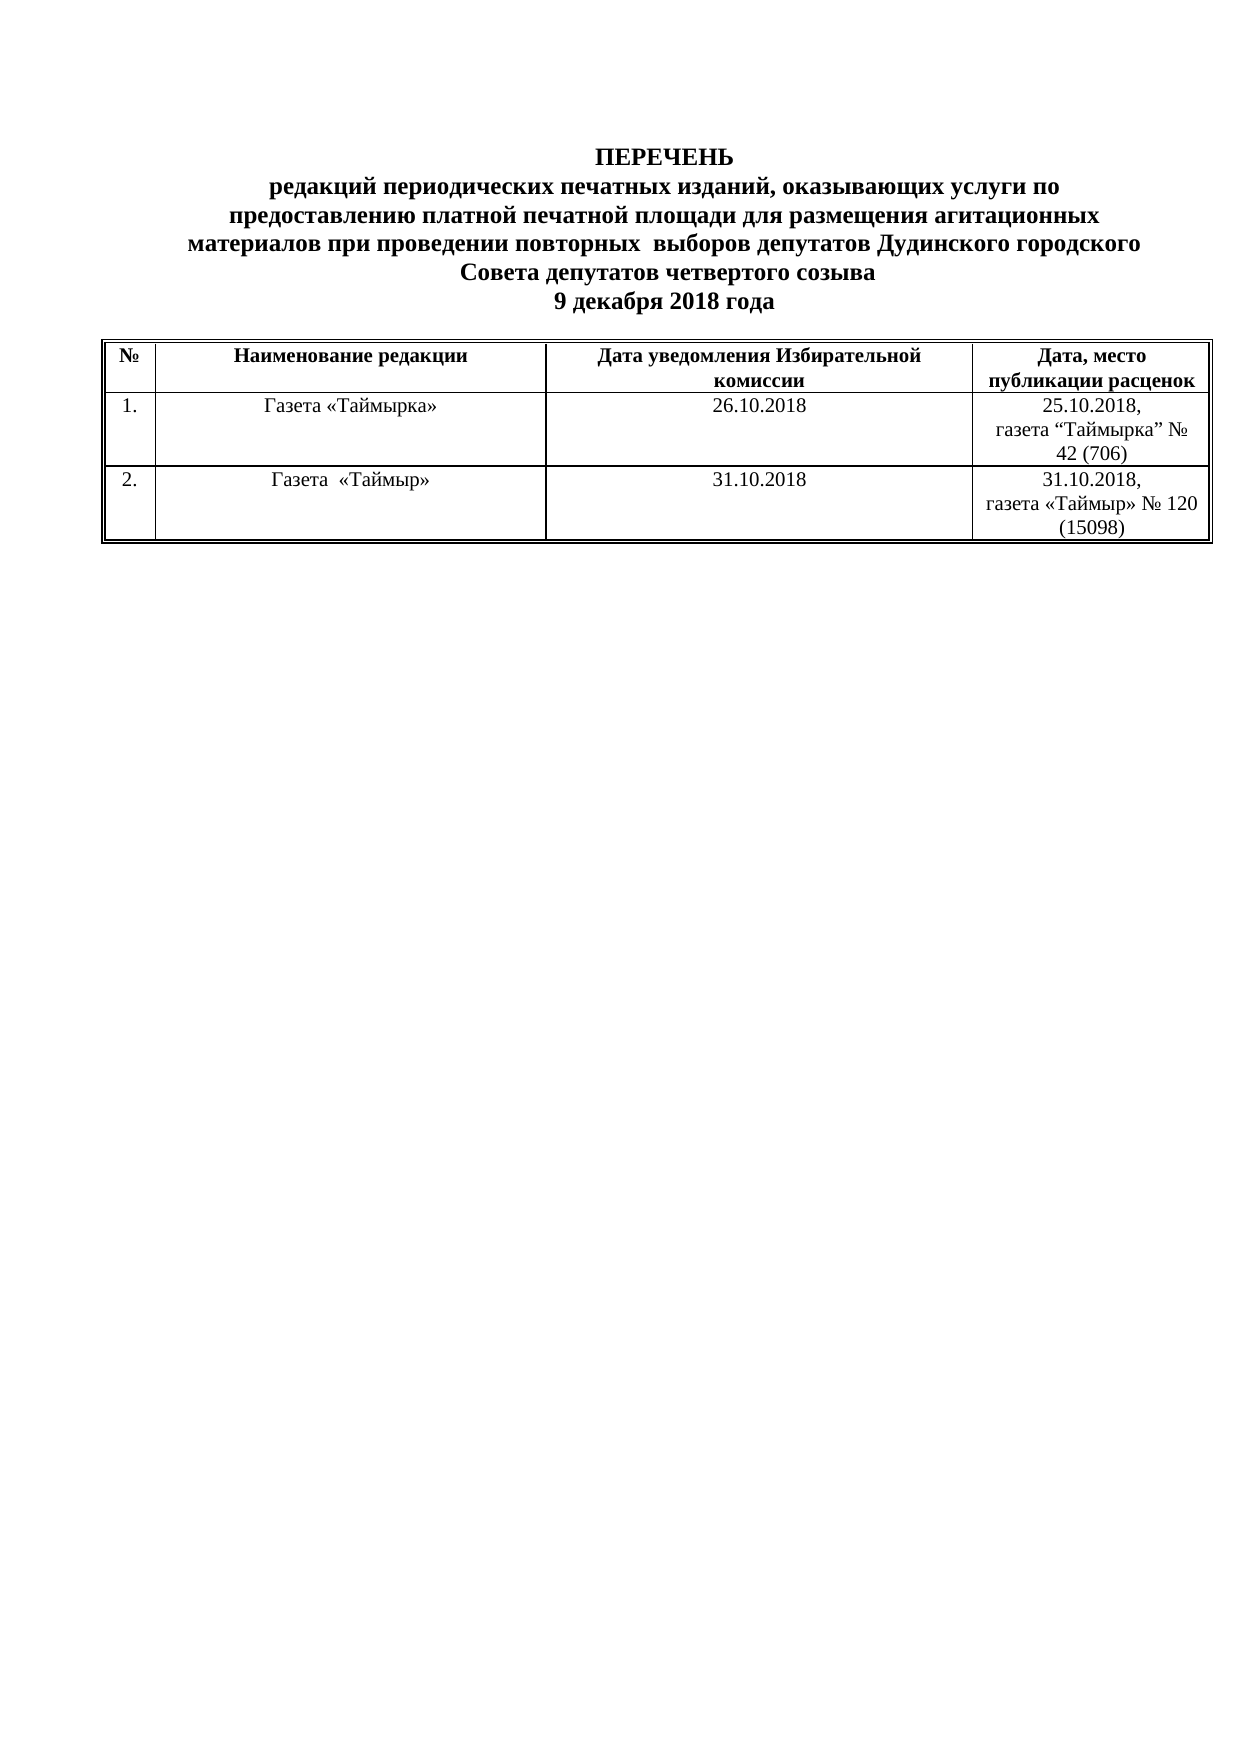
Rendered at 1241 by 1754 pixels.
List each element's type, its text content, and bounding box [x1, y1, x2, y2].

text ПЕРЕЧЕНЬ [177, 142, 1152, 171]
text 9 декабря 2018 года [177, 286, 1152, 315]
table_cell 31.10.2018 [547, 467, 972, 539]
table_header Наименование редакции [156, 343, 546, 392]
text Совета депутатов четвертого созыва [177, 257, 1152, 286]
text редакций периодических печатных изданий, оказывающих услуги по предоставлению платной печатной площади для размещения агитационных материалов при проведении повторных выборов депутатов Дудинского городского [177, 171, 1152, 257]
table_cell 31.10.2018, газета «Таймыр» № 120 (15098) [973, 467, 1208, 539]
table_cell 1. [106, 393, 155, 465]
table_cell 2. [106, 467, 155, 539]
table_header № [106, 343, 155, 392]
table_header Дата уведомления Избирательной комиссии [547, 343, 972, 392]
table_header Дата, место публикации расценок [973, 343, 1208, 392]
table_cell 26.10.2018 [547, 393, 972, 465]
table_cell Газета «Таймыр» [156, 467, 545, 539]
table_cell 25.10.2018, газета “Таймырка” № 42 (706) [973, 393, 1208, 465]
table_cell Газета «Таймырка» [156, 393, 545, 465]
